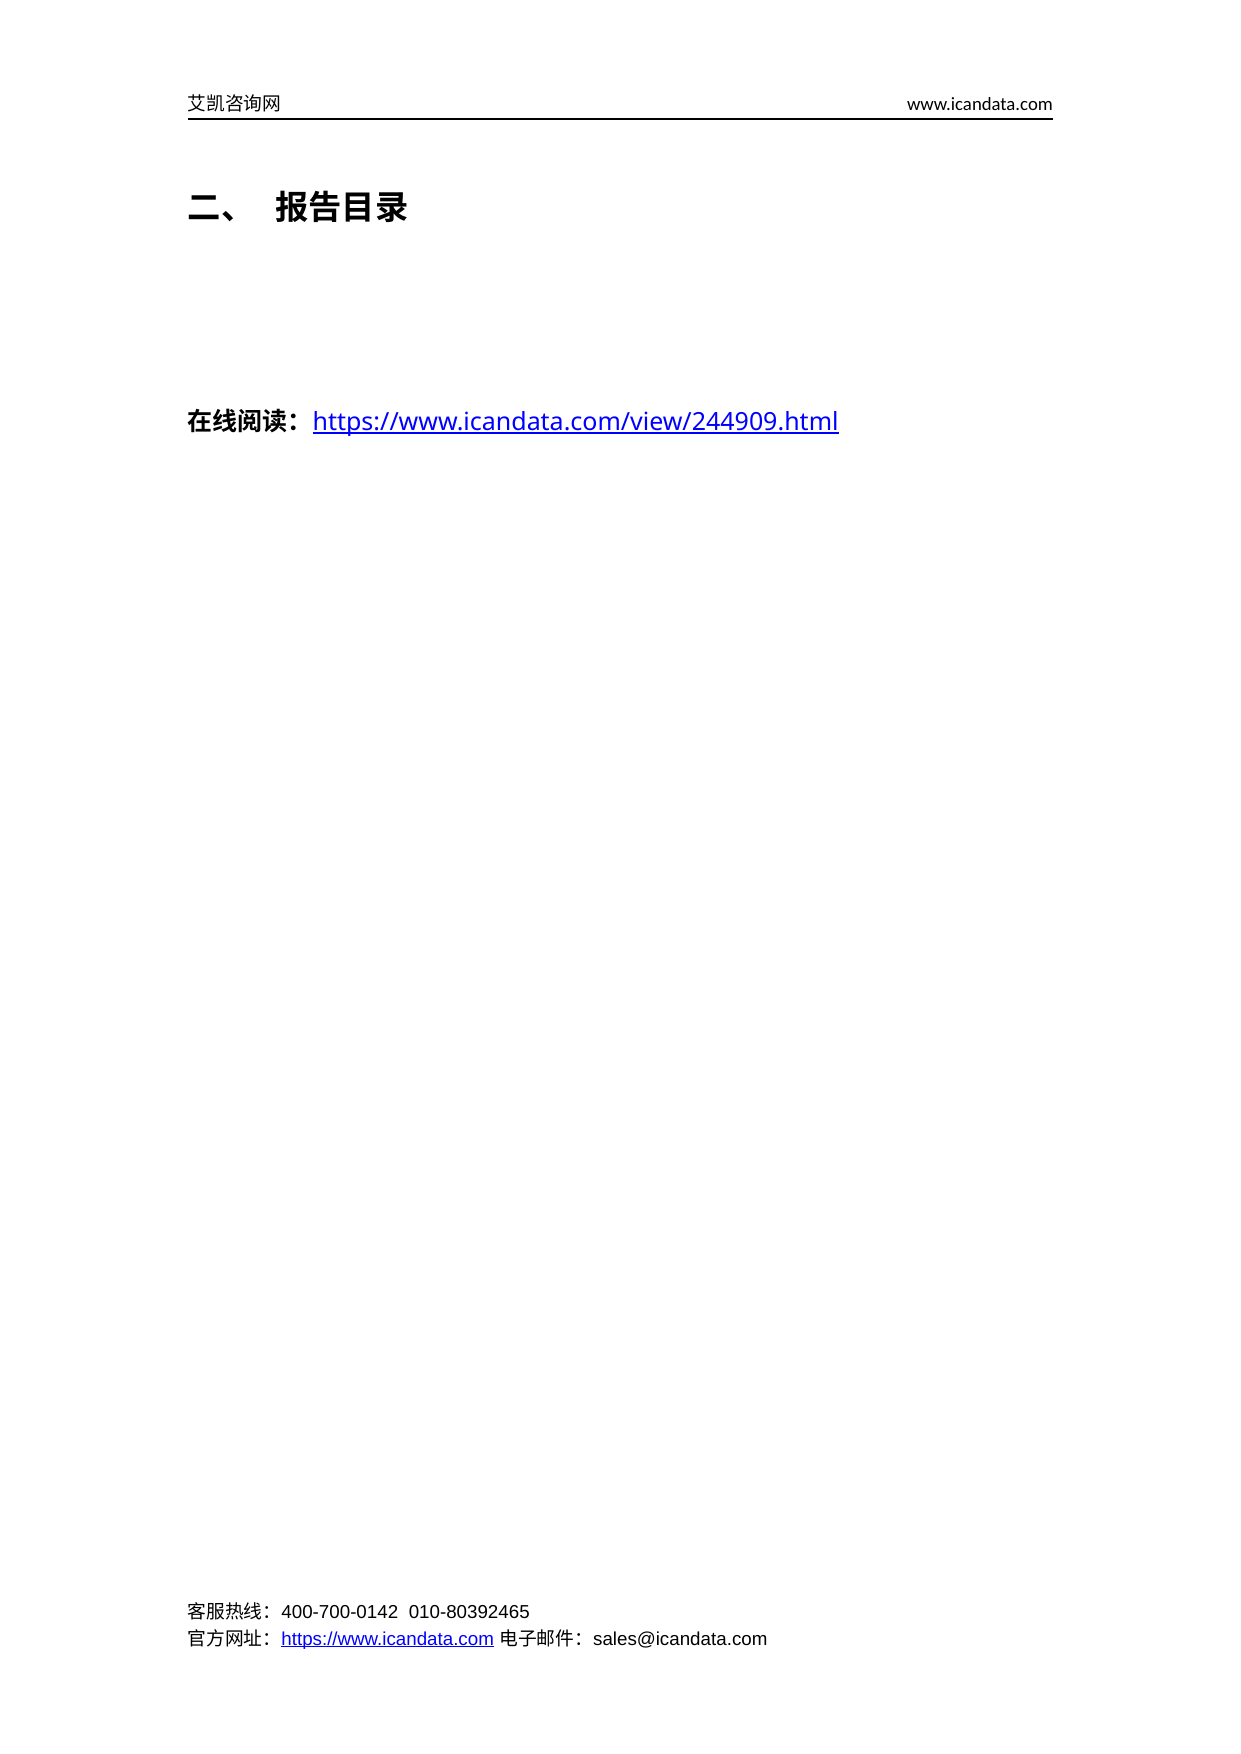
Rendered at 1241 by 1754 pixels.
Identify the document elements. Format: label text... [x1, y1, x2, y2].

text 在线阅读：https://www.icandata.com/view/244909.html [187, 387, 1053, 452]
subtitle 报告目录 [187, 172, 1053, 237]
